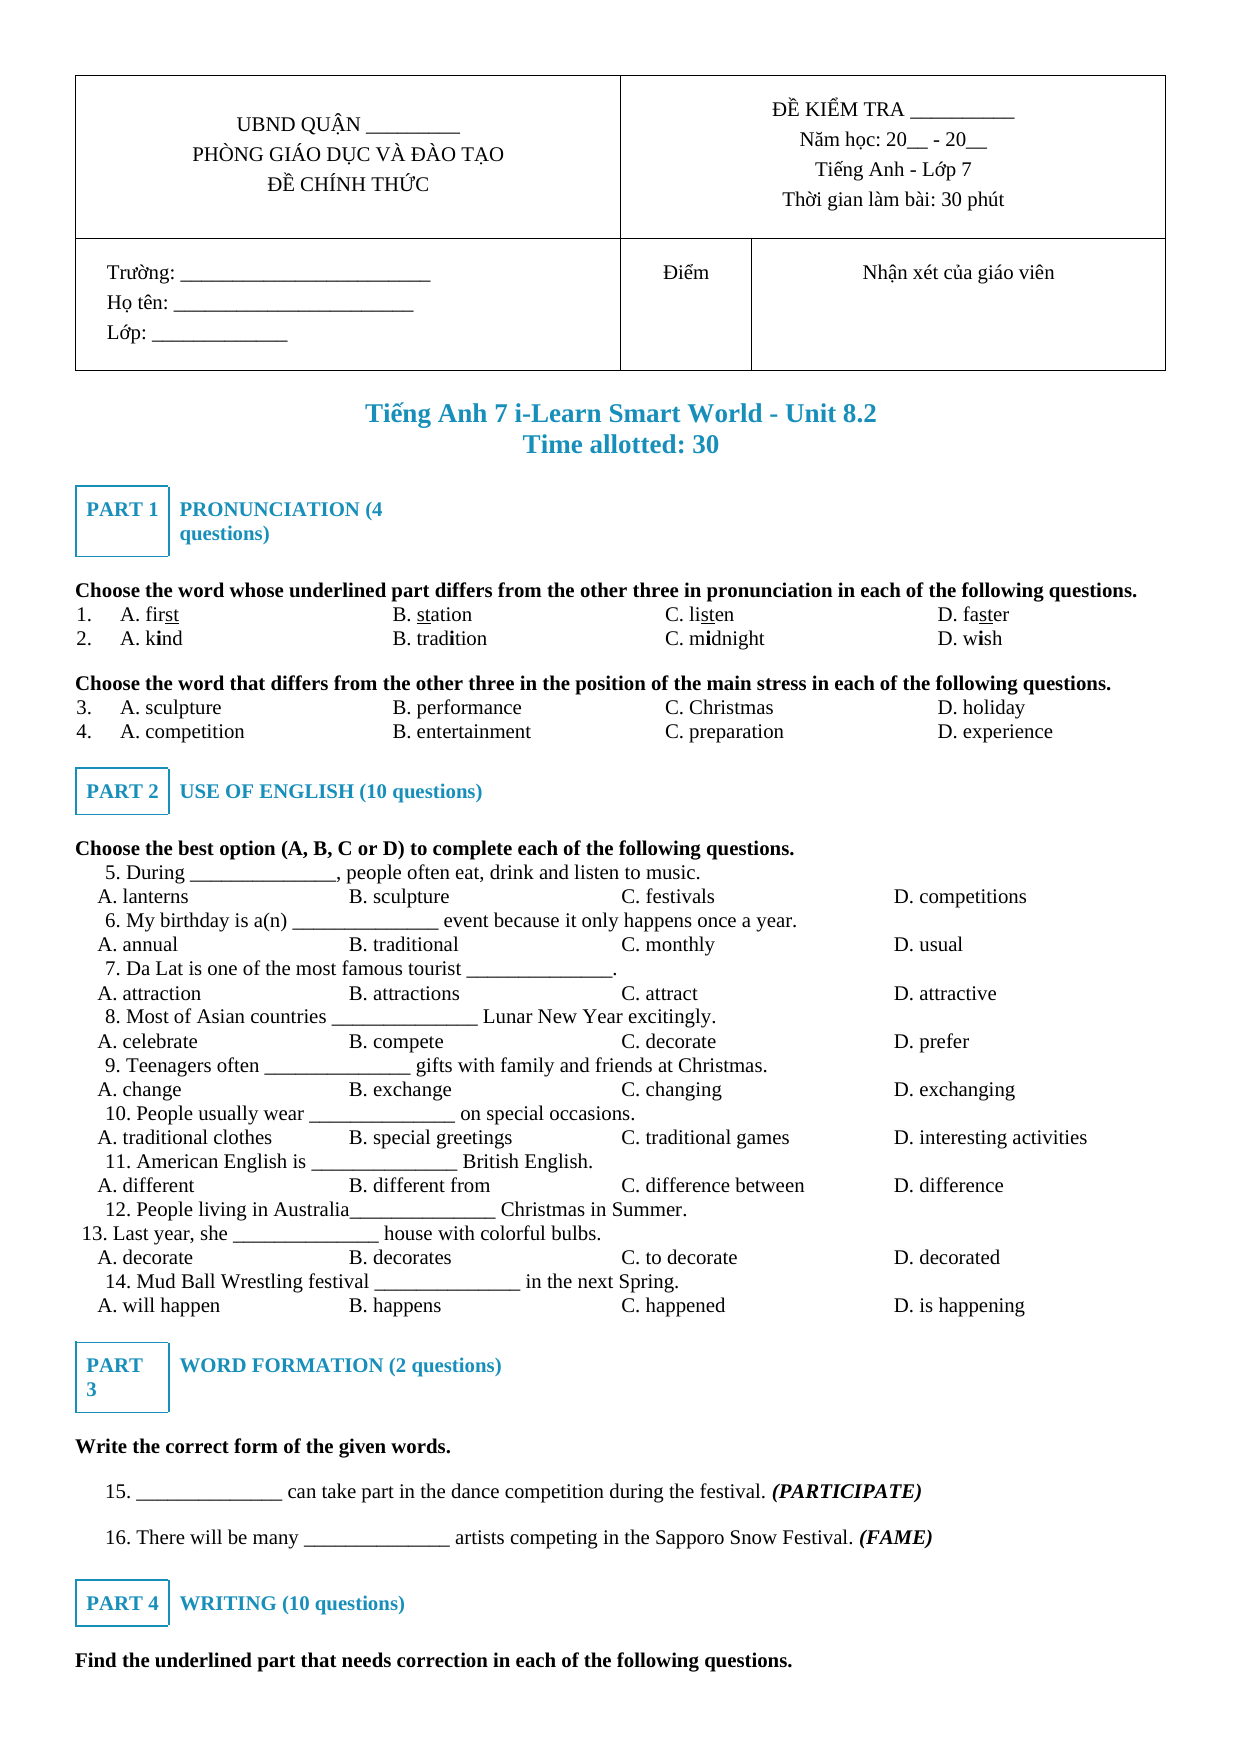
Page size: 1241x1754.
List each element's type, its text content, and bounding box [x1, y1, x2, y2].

text A. lanterns B. sculpture C. festivals D. competitions [76, 884, 1165, 908]
table_header WRITING (10 questions) [170, 1581, 415, 1625]
text 16. There will be many ______________ artists competing in the Sapporo Snow Festival. (FAME) [105, 1525, 1165, 1549]
text A. annual B. traditional C. monthly D. usual [76, 932, 1165, 956]
table_cell Điểm [621, 239, 751, 370]
text 8. Most of Asian countries ______________ Lunar New Year excitingly. [105, 1004, 1165, 1028]
text 9. Teenagers often ______________ gifts with family and friends at Christmas. [105, 1053, 1165, 1077]
table_header UBND QUẬN _________ PHÒNG GIÁO DỤC VÀ ĐÀO TẠO ĐỀ CHÍNH THỨC [76, 76, 620, 238]
text A. different B. different from C. difference between D. difference [76, 1173, 1165, 1197]
text 12. People living in Australia______________ Christmas in Summer. [105, 1197, 1165, 1221]
table_header PART 2 [77, 769, 168, 814]
table_header WORD FORMATION (2 questions) [170, 1343, 512, 1412]
text A. traditional clothes B. special greetings C. traditional games D. interesting activities [76, 1125, 1165, 1149]
text A. attraction B. attractions C. attract D. attractive [76, 980, 1165, 1004]
table_header PRONUNCIATION (4 questions) [170, 487, 488, 556]
text 11. American English is ______________ British English. [105, 1149, 1165, 1173]
table_header ĐỀ KIỂM TRA __________ Năm học: 20__ - 20__ Tiếng Anh - Lớp 7 Thời gian làm bài: 30 phút [621, 76, 1165, 238]
table_header PART 1 [77, 487, 168, 556]
text 7. Da Lat is one of the most famous tourist ______________. [105, 956, 1165, 980]
text 5. During ______________, people often eat, drink and listen to music. [105, 860, 1165, 884]
table_header PART 4 [77, 1581, 168, 1625]
table_header PART 3 [77, 1343, 168, 1412]
text 2. A. kind B. tradition C. midnight D. wish [76, 626, 1165, 650]
text A. will happen B. happens C. happened D. is happening [76, 1293, 1165, 1317]
text A. decorate B. decorates C. to decorate D. decorated [76, 1245, 1165, 1269]
text Write the correct form of the given words. [75, 1434, 1165, 1458]
table_header Tiếng Anh 7 i-Learn Smart World - Unit 8.2 Time allotted: 30 [77, 397, 1165, 459]
table_header USE OF ENGLISH (10 questions) [170, 769, 492, 814]
text 6. My birthday is a(n) ______________ event because it only happens once a year. [105, 908, 1165, 932]
text Choose the best option (A, B, C or D) to complete each of the following questions. [75, 836, 1165, 860]
text 13. Last year, she ______________ house with colorful bulbs. [76, 1221, 1165, 1245]
text Choose the word that differs from the other three in the position of the main stress in each of the following questions. [75, 671, 1165, 695]
text Find the underlined part that needs correction in each of the following questions. [75, 1648, 1165, 1672]
text 3. A. sculpture B. performance C. Christmas D. holiday [76, 695, 1165, 719]
text A. change B. exchange C. changing D. exchanging [76, 1077, 1165, 1101]
table_cell Nhận xét của giáo viên [752, 239, 1165, 370]
text Choose the word whose underlined part differs from the other three in pronunciation in each of the following questions. [75, 578, 1165, 602]
text A. celebrate B. compete C. decorate D. prefer [76, 1028, 1165, 1053]
text 10. People usually wear ______________ on special occasions. [105, 1101, 1165, 1125]
text 14. Mud Ball Wrestling festival ______________ in the next Spring. [105, 1269, 1165, 1293]
text 4. A. competition B. entertainment C. preparation D. experience [76, 719, 1165, 743]
text 15. ______________ can take part in the dance competition during the festival. (PARTICIPATE) [105, 1479, 1165, 1503]
text 1. A. first B. station C. listen D. faster [76, 602, 1165, 626]
table_cell Trường: ________________________ Họ tên: _______________________ Lớp: _____________ [76, 239, 620, 370]
